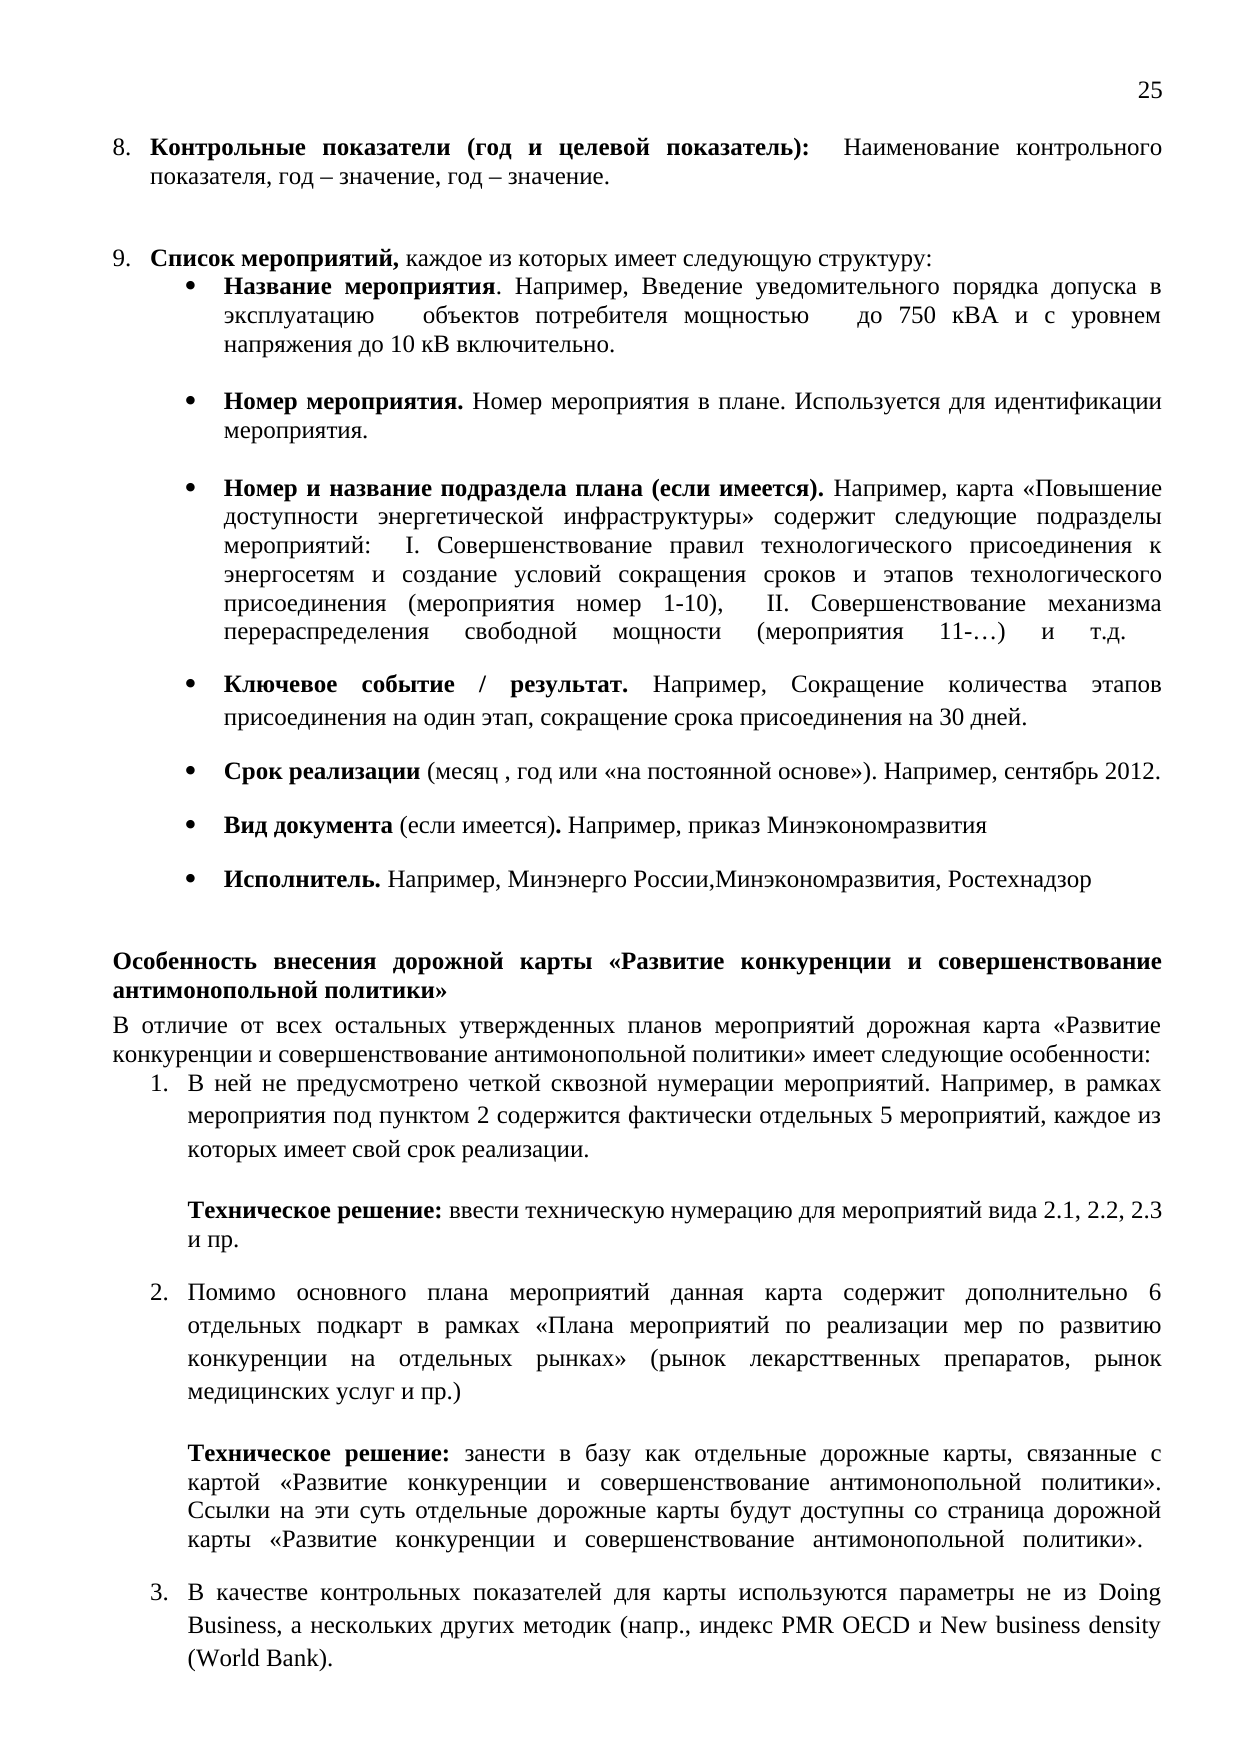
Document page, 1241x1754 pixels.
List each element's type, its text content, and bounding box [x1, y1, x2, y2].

list Вид документа (если имеется). Например, приказ Минэкономразвития [186, 810, 1162, 839]
list Техническое решение: ввести техническую нумерацию для мероприятий вида 2.1, 2.2, 2.3 и пр. [187, 1195, 1162, 1253]
list В качестве контрольных показателей для карты используются параметры не из Doing Business, а нескольких других методик (напр., индекс PMR OECD и New business density (World Bank). [150, 1577, 1162, 1672]
list В ней не предусмотрено четкой сквозной нумерации мероприятий. Например, в рамках мероприятия под пунктом 2 содержится фактически отдельных 5 мероприятий, каждое из которых имеет свой срок реализации. [150, 1068, 1162, 1162]
list Срок реализации (месяц , год или «на постоянной основе»). Например, сентябрь 2012. [186, 756, 1162, 785]
subtitle Особенность внесения дорожной карты «Развитие конкуренции и совершенствование антимонопольной политики» [112, 946, 1162, 1004]
list Помимо основного плана мероприятий данная карта содержит дополнительно 6 отдельных подкарт в рамках «Плана мероприятий по реализации мер по развитию конкуренции на отдельных рынках» (рынок лекарсттвенных препаратов, рынок медицинских услуг и пр.) [150, 1277, 1162, 1405]
list Ключевое событие / результат. Например, Сокращение количества этапов присоединения на один этап, сокращение срока присоединения на 30 дней. [186, 669, 1162, 731]
list Номер мероприятия. Номер мероприятия в плане. Используется для идентификации мероприятия. [186, 386, 1162, 444]
list Название мероприятия. Например, Введение уведомительного порядка допуска в эксплуатацию объектов потребителя мощностью до 750 кВА и с уровнем напряжения до 10 кВ включительно. [186, 271, 1162, 358]
list Контрольные показатели (год и целевой показатель): Наименование контрольного показателя, год – значение, год – значение. [112, 132, 1162, 190]
list Номер и название подраздела плана (если имеется). Например, карта «Повышение доступности энергетической инфраструктуры» содержит следующие подразделы мероприятий: I. Совершенствование правил технологического присоединения к энергосетям и создание условий сокращения сроков и этапов технологического присоединения (мероприятия номер 1-10), II. Совершенствование механизма перераспределения свободной мощности (мероприятия 11-…) и т.д. [186, 473, 1162, 669]
list Исполнитель. Например, Минэнерго России,Минэкономразвития, Ростехнадзор [186, 864, 1162, 892]
list Техническое решение: занести в базу как отдельные дорожные карты, связанные с картой «Развитие конкуренции и совершенствование антимонопольной политики». Ссылки на эти суть отдельные дорожные карты будут доступны со страница дорожной карты «Развитие конкуренции и совершенствование антимонопольной политики». [187, 1409, 1162, 1577]
list Список мероприятий, каждое из которых имеет следующую структуру: [112, 243, 1162, 271]
text В отличие от всех остальных утвержденных планов мероприятий дорожная карта «Развитие конкуренции и совершенствование антимонопольной политики» имеет следующие особенности: [112, 1010, 1162, 1068]
